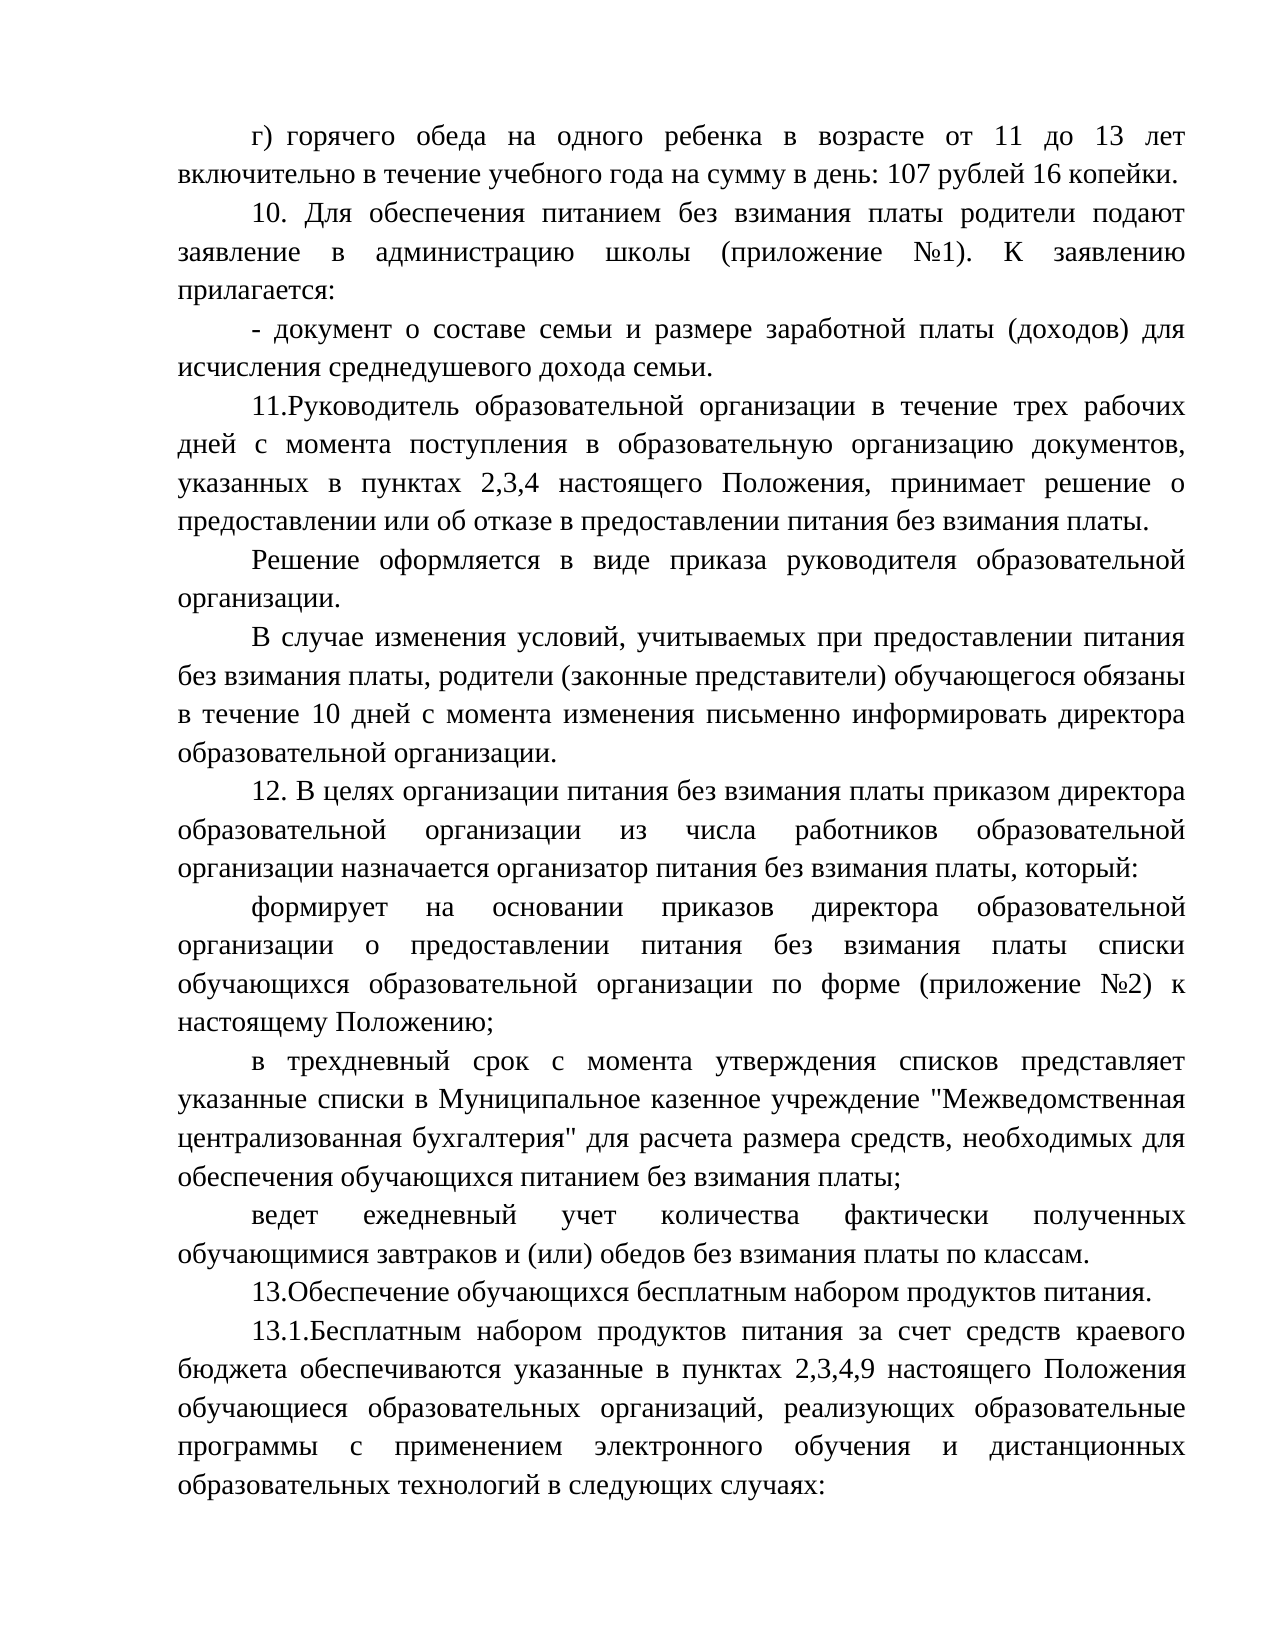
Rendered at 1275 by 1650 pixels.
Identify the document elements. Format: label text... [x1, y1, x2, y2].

text В случае изменения условий, учитываемых при предоставлении питания без взимания платы, родители (законные представители) обучающегося обязаны в течение 10 дней с момента изменения письменно информировать директора образовательной организации. [177, 619, 1186, 768]
text формирует на основании приказов директора образовательной организации о предоставлении питания без взимания платы списки обучающихся образовательной организации по форме (приложение №2) к настоящему Положению; [177, 889, 1186, 1038]
text Решение оформляется в виде приказа руководителя образовательной организации. [177, 542, 1186, 614]
text 13.1.Бесплатным набором продуктов питания за счет средств краевого бюджета обеспечиваются указанные в пунктах 2,3,4,9 настоящего Положения обучающиеся образовательных организаций, реализующих образовательные программы с применением электронного обучения и дистанционных образовательных технологий в следующих случаях: [177, 1313, 1186, 1501]
text 13.Обеспечение обучающихся бесплатным набором продуктов питания. [177, 1274, 1186, 1308]
text 12. В целях организации питания без взимания платы приказом директора образовательной организации из числа работников образовательной организации назначается организатор питания без взимания платы, который: [177, 773, 1186, 884]
text 11.Руководитель образовательной организации в течение трех рабочих дней с момента поступления в образовательную организацию документов, указанных в пунктах 2,3,4 настоящего Положения, принимает решение о предоставлении или об отказе в предоставлении питания без взимания платы. [177, 388, 1186, 537]
text в трехдневный срок с момента утверждения списков представляет указанные списки в Муниципальное казенное учреждение "Межведомственная централизованная бухгалтерия" для расчета размера средств, необходимых для обеспечения обучающихся питанием без взимания платы; [177, 1043, 1186, 1192]
text ведет ежедневный учет количества фактически полученных обучающимися завтраков и (или) обедов без взимания платы по классам. [177, 1197, 1186, 1269]
text г) горячего обеда на одного ребенка в возрасте от 11 до 13 лет включительно в течение учебного года на сумму в день: 107 рублей 16 копейки. [177, 118, 1186, 190]
text - документ о составе семьи и размере заработной платы (доходов) для исчисления среднедушевого дохода семьи. [177, 311, 1186, 383]
text 10. Для обеспечения питанием без взимания платы родители подают заявление в администрацию школы (приложение №1). К заявлению прилагается: [177, 195, 1186, 306]
